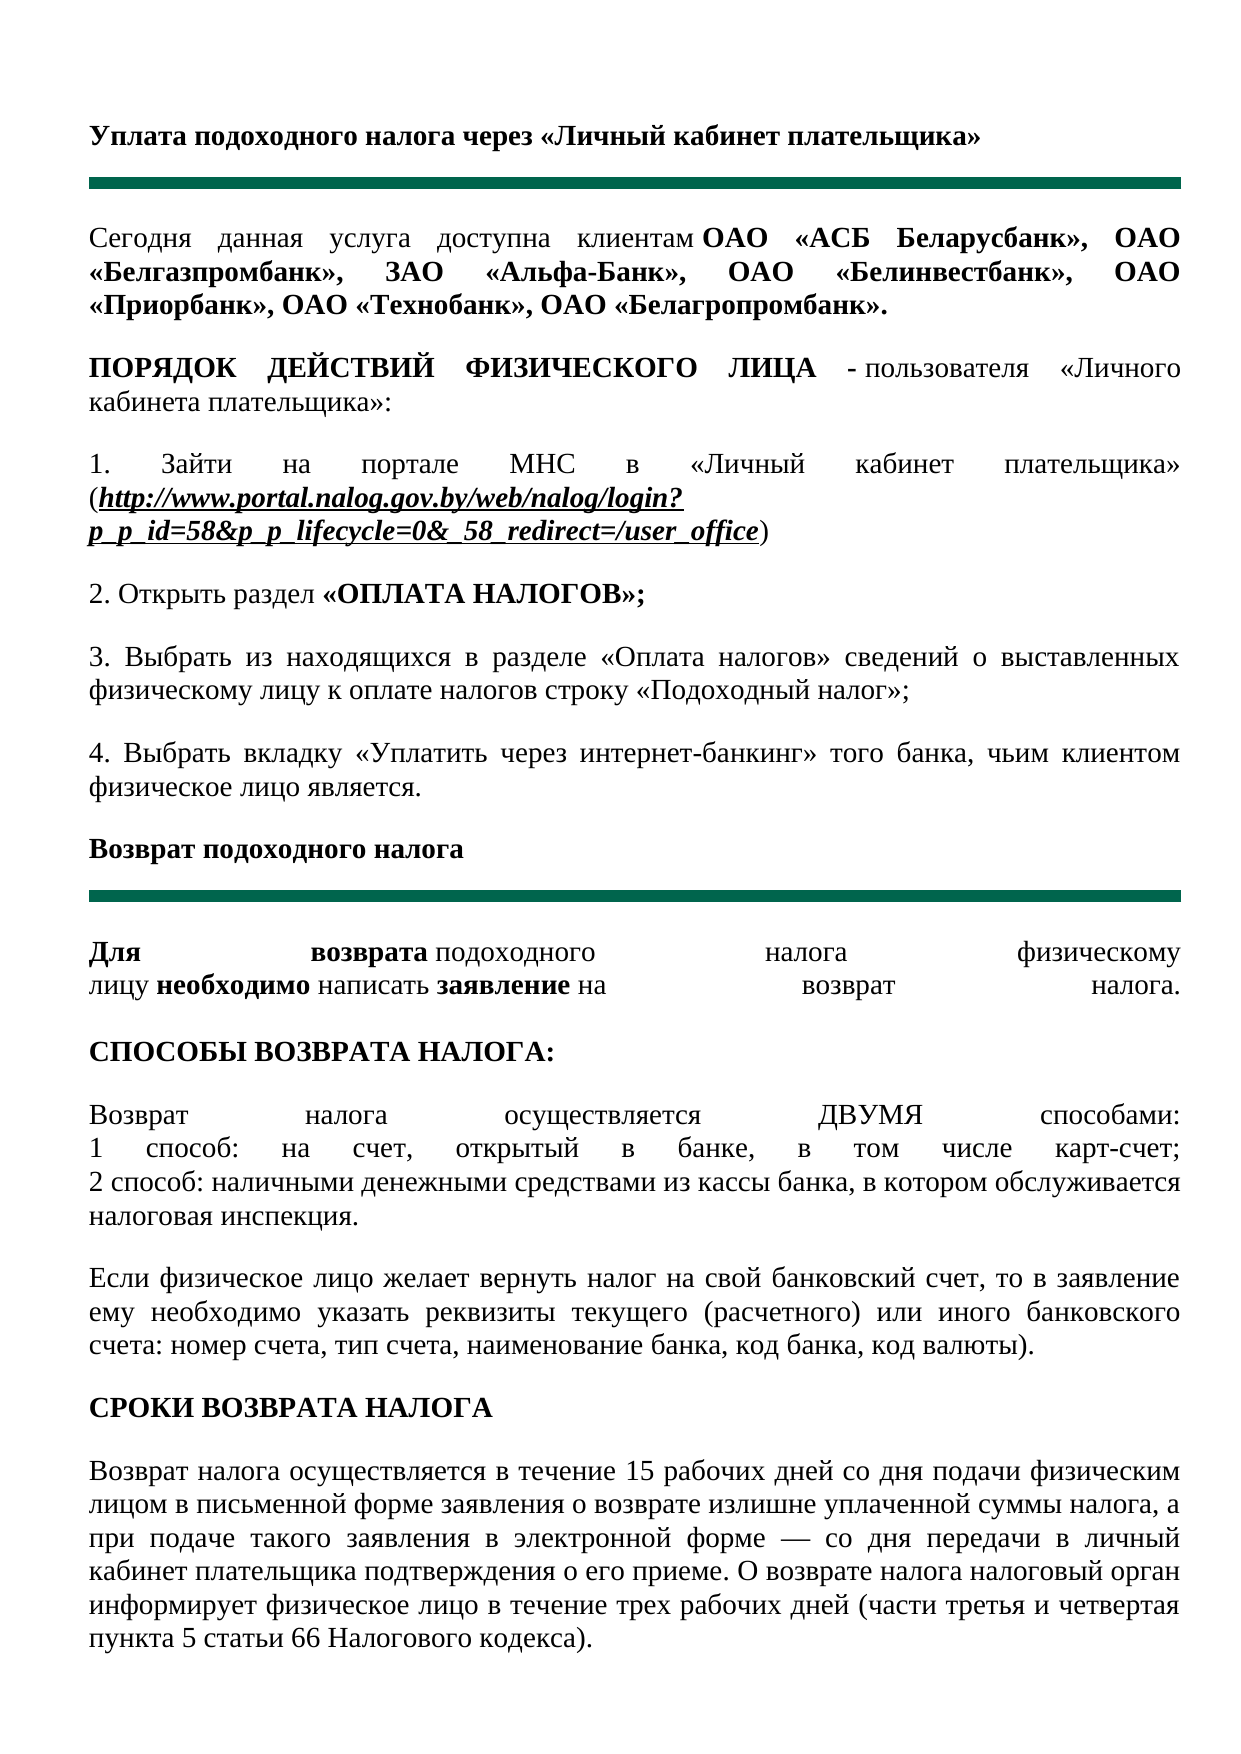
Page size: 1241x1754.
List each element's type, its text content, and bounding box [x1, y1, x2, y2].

text Уплата подоходного налога через «Личный кабинет плательщика» [89, 118, 1181, 177]
text Для возврата подоходного налога физическому лицу необходимо написать заявление на возврат налога. СПОСОБЫ ВОЗВРАТА НАЛОГА: [89, 934, 1181, 1068]
text СРОКИ ВОЗВРАТА НАЛОГА [89, 1390, 1181, 1424]
text Возврат налога осуществляется ДВУМЯ способами: 1 способ: на счет, открытый в банке, в том числе карт-счет; 2 способ: наличными денежными средствами из кассы банка, в котором обслуживается налоговая инспекция. [89, 1097, 1181, 1231]
text Возврат налога осуществляется в течение 15 рабочих дней со дня подачи физическим лицом в письменной форме заявления о возврате излишне уплаченной суммы налога, а при подаче такого заявления в электронной форме — со дня передачи в личный кабинет плательщика подтверждения о его приеме. О возврате налога налоговый орган информирует физическое лицо в течение трех рабочих дней (части третья и четвертая пункта 5 статьи 66 Налогового кодекса). [89, 1453, 1181, 1654]
text 1. Зайти на портале МНС в «Личный кабинет плательщика» (http://www.portal.nalog.gov.by/web/nalog/login?p_p_id=58&p_p_lifecycle=0&_58_redirect=/user_office) [89, 446, 1181, 547]
text 4. Выбрать вкладку «Уплатить через интернет-банкинг» того банка, чьим клиентом физическое лицо является. [89, 735, 1181, 802]
text 2. Открыть раздел «ОПЛАТА НАЛОГОВ»; [89, 576, 1181, 610]
text 3. Выбрать из находящихся в разделе «Оплата налогов» сведений о выставленных физическому лицу к оплате налогов строку «Подоходный налог»; [89, 639, 1181, 706]
text Возврат подоходного налога [89, 831, 1181, 890]
text Если физическое лицо желает вернуть налог на свой банковский счет, то в заявление ему необходимо указать реквизиты текущего (расчетного) или иного банковского счета: номер счета, тип счета, наименование банка, код банка, код валюты). [89, 1260, 1181, 1361]
text Сегодня данная услуга доступна клиентам ОАО «АСБ Беларусбанк», ОАО «Белгазпромбанк», ЗАО «Альфа-Банк», ОАО «Белинвестбанк», ОАО «Приорбанк», ОАО «Технобанк», ОАО «Белагропромбанк». [89, 220, 1181, 321]
text ПОРЯДОК ДЕЙСТВИЙ ФИЗИЧЕСКОГО ЛИЦА - пользователя «Личного кабинета плательщика»: [89, 350, 1181, 417]
